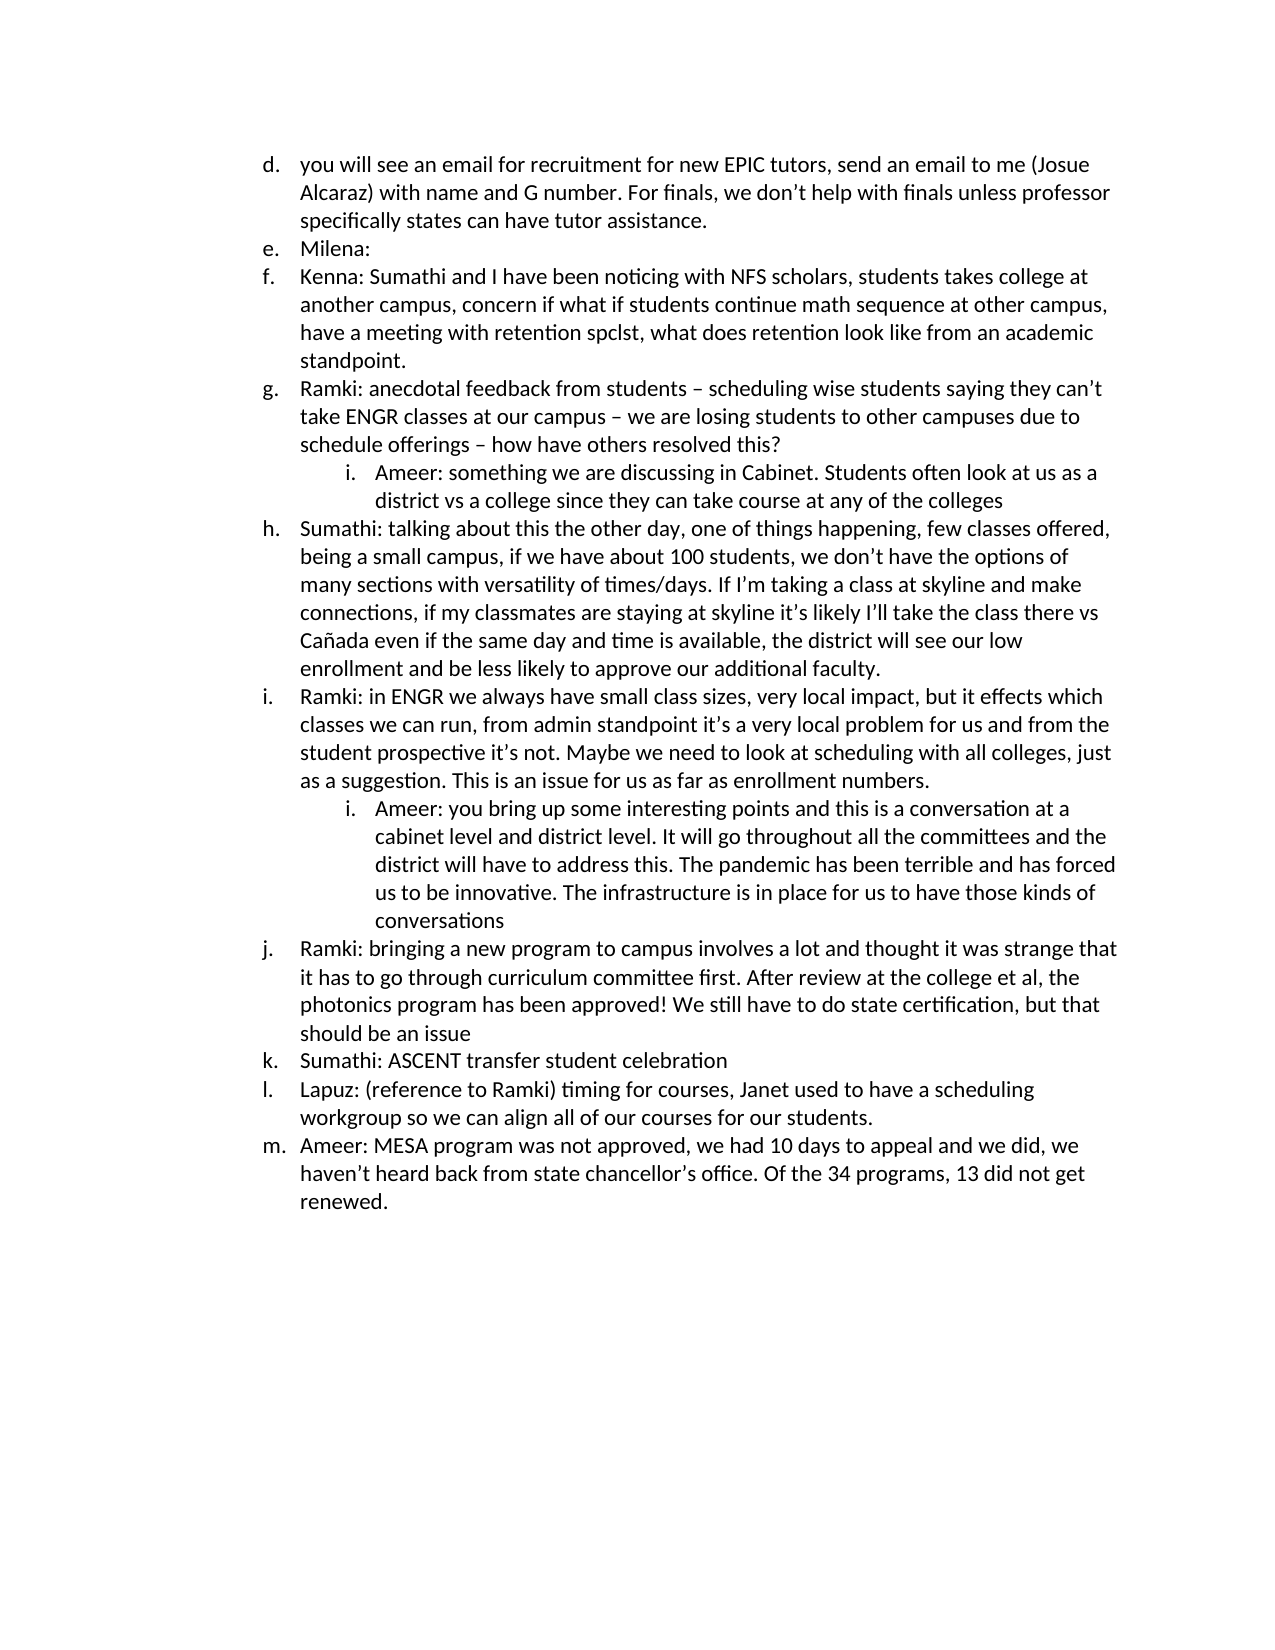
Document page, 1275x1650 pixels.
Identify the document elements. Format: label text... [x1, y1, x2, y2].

list Ameer: MESA program was not approved, we had 10 days to appeal and we did, we haven’t heard back from state chancellor’s office. Of the 34 programs, 13 did not get renewed. [262, 1131, 1125, 1215]
list Ramki: in ENGR we always have small class sizes, very local impact, but it effects which classes we can run, from admin standpoint it’s a very local problem for us and from the student prospective it’s not. Maybe we need to look at scheduling with all colleges, just as a suggestion. This is an issue for us as far as enrollment numbers. [262, 682, 1125, 794]
list Milena: [262, 234, 1125, 262]
list Sumathi: ASCENT transfer student celebration [262, 1047, 1125, 1075]
list Ramki: anecdotal feedback from students – scheduling wise students saying they can’t take ENGR classes at our campus – we are losing students to other campuses due to schedule offerings – how have others resolved this? [262, 374, 1125, 458]
list Ramki: bringing a new program to campus involves a lot and thought it was strange that it has to go through curriculum committee first. After review at the college et al, the photonics program has been approved! We still have to do state certification, but that should be an issue [262, 934, 1125, 1047]
list Lapuz: (reference to Ramki) timing for courses, Janet used to have a scheduling workgroup so we can align all of our courses for our students. [262, 1075, 1125, 1131]
list you will see an email for recruitment for new EPIC tutors, send an email to me (Josue Alcaraz) with name and G number. For finals, we don’t help with finals unless professor specifically states can have tutor assistance. [262, 150, 1125, 234]
list Kenna: Sumathi and I have been noticing with NFS scholars, students takes college at another campus, concern if what if students continue math sequence at other campus, have a meeting with retention spclst, what does retention look like from an academic standpoint. [262, 262, 1125, 374]
list Ameer: you bring up some interesting points and this is a conversation at a cabinet level and district level. It will go throughout all the committees and the district will have to address this. The pandemic has been terrible and has forced us to be innovative. The infrastructure is in place for us to have those kinds of conversations [356, 794, 1125, 934]
list Ameer: something we are discussing in Cabinet. Students often look at us as a district vs a college since they can take course at any of the colleges [356, 458, 1125, 514]
list Sumathi: talking about this the other day, one of things happening, few classes offered, being a small campus, if we have about 100 students, we don’t have the options of many sections with versatility of times/days. If I’m taking a class at skyline and make connections, if my classmates are staying at skyline it’s likely I’ll take the class there vs Cañada even if the same day and time is available, the district will see our low enrollment and be less likely to approve our additional faculty. [262, 514, 1125, 682]
